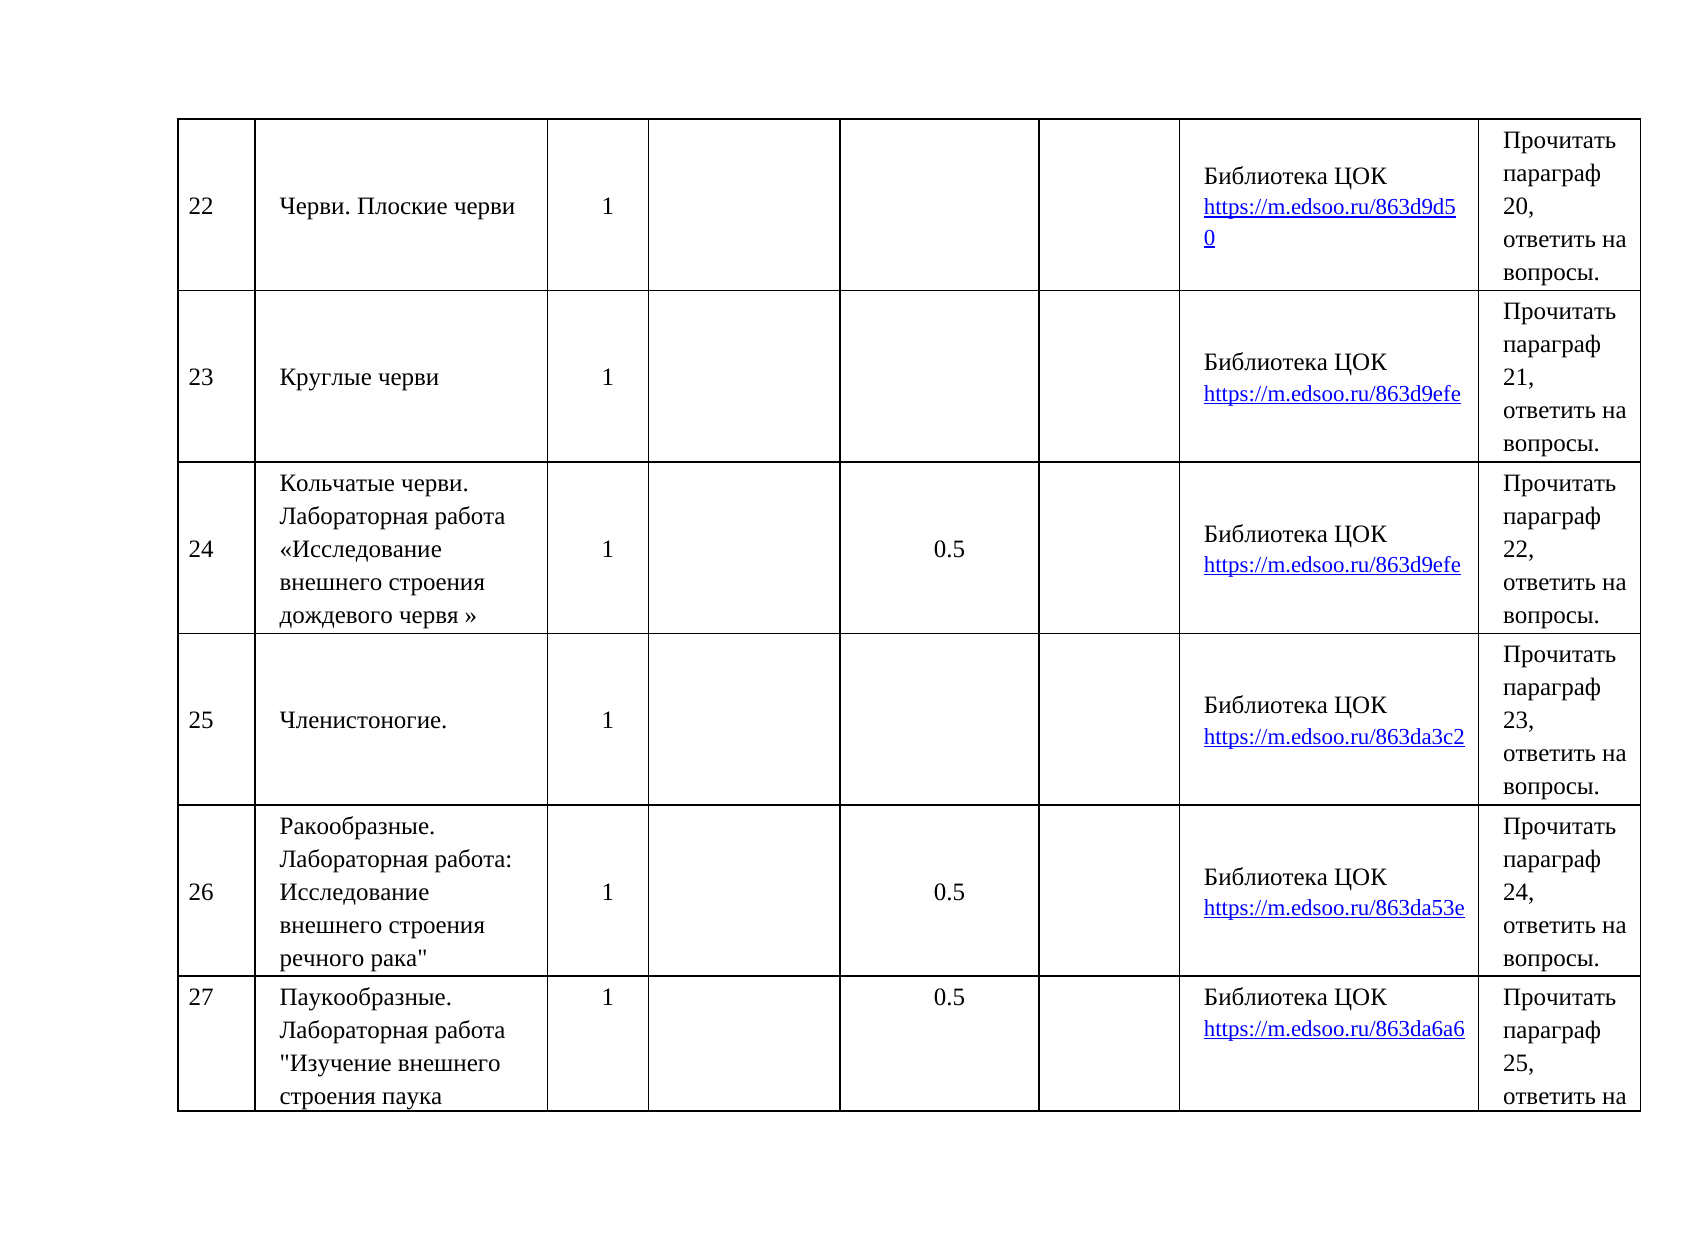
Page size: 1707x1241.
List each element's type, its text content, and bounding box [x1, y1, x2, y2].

table_cell [649, 977, 839, 1110]
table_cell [1180, 977, 1478, 1110]
table_cell 25 [179, 634, 254, 804]
table_cell [1040, 463, 1179, 632]
table_cell Прочитать параграф 23, ответить на вопросы. [1479, 634, 1640, 804]
table_cell [841, 120, 1038, 289]
table_cell 23 [179, 291, 254, 461]
table_cell [649, 806, 839, 975]
table_cell Библиотека ЦОК https://m.edsoo.ru/863da53e [1180, 806, 1478, 975]
table_cell Прочитать параграф 21, ответить на вопросы. [1479, 291, 1640, 461]
table_cell Ракообразные. Лабораторная работа: Исследование внешнего строения речного рака" [256, 806, 547, 975]
table_cell 0.5 [841, 806, 1038, 975]
table_cell [1040, 634, 1179, 804]
table_cell 26 [179, 806, 254, 975]
table_cell Библиотека ЦОК https://m.edsoo.ru/863d9efe [1180, 463, 1478, 632]
table_cell Библиотека ЦОК https://m.edsoo.ru/863d9d50 [1180, 120, 1478, 289]
table_cell 1 [548, 291, 648, 461]
table_cell 1 [548, 120, 648, 289]
table_cell Круглые черви [256, 291, 547, 461]
table_cell 22 [179, 120, 254, 289]
table_cell Библиотека ЦОК https://m.edsoo.ru/863da3c2 [1180, 634, 1478, 804]
table_cell [1040, 806, 1179, 975]
table_cell [841, 291, 1038, 461]
table_cell Прочитать параграф 22, ответить на вопросы. [1479, 463, 1640, 632]
table_cell 1 [548, 977, 648, 1110]
table_cell Прочитать параграф 20, ответить на вопросы. [1479, 120, 1640, 289]
table_cell [1040, 291, 1179, 461]
table_cell [649, 291, 839, 461]
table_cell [256, 977, 547, 1110]
table_cell [649, 463, 839, 632]
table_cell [1479, 977, 1640, 1110]
table_cell Прочитать параграф 24, ответить на вопросы. [1479, 806, 1640, 975]
table_cell 1 [548, 634, 648, 804]
table_cell 1 [548, 806, 648, 975]
table_cell [649, 120, 839, 289]
table_cell Членистоногие. [256, 634, 547, 804]
table_cell [1040, 120, 1179, 289]
table_cell [1040, 977, 1179, 1110]
table_cell 1 [548, 463, 648, 632]
table_cell 0.5 [841, 463, 1038, 632]
table_cell 27 [179, 977, 254, 1110]
table_cell Библиотека ЦОК https://m.edsoo.ru/863d9efe [1180, 291, 1478, 461]
table_cell Кольчатые черви. Лабораторная работа «Исследование внешнего строения дождевого червя » [256, 463, 547, 632]
table_cell [649, 634, 839, 804]
table_cell 24 [179, 463, 254, 632]
table_cell 0.5 [841, 977, 1038, 1110]
table_cell [841, 634, 1038, 804]
table_cell Черви. Плоские черви [256, 120, 547, 289]
